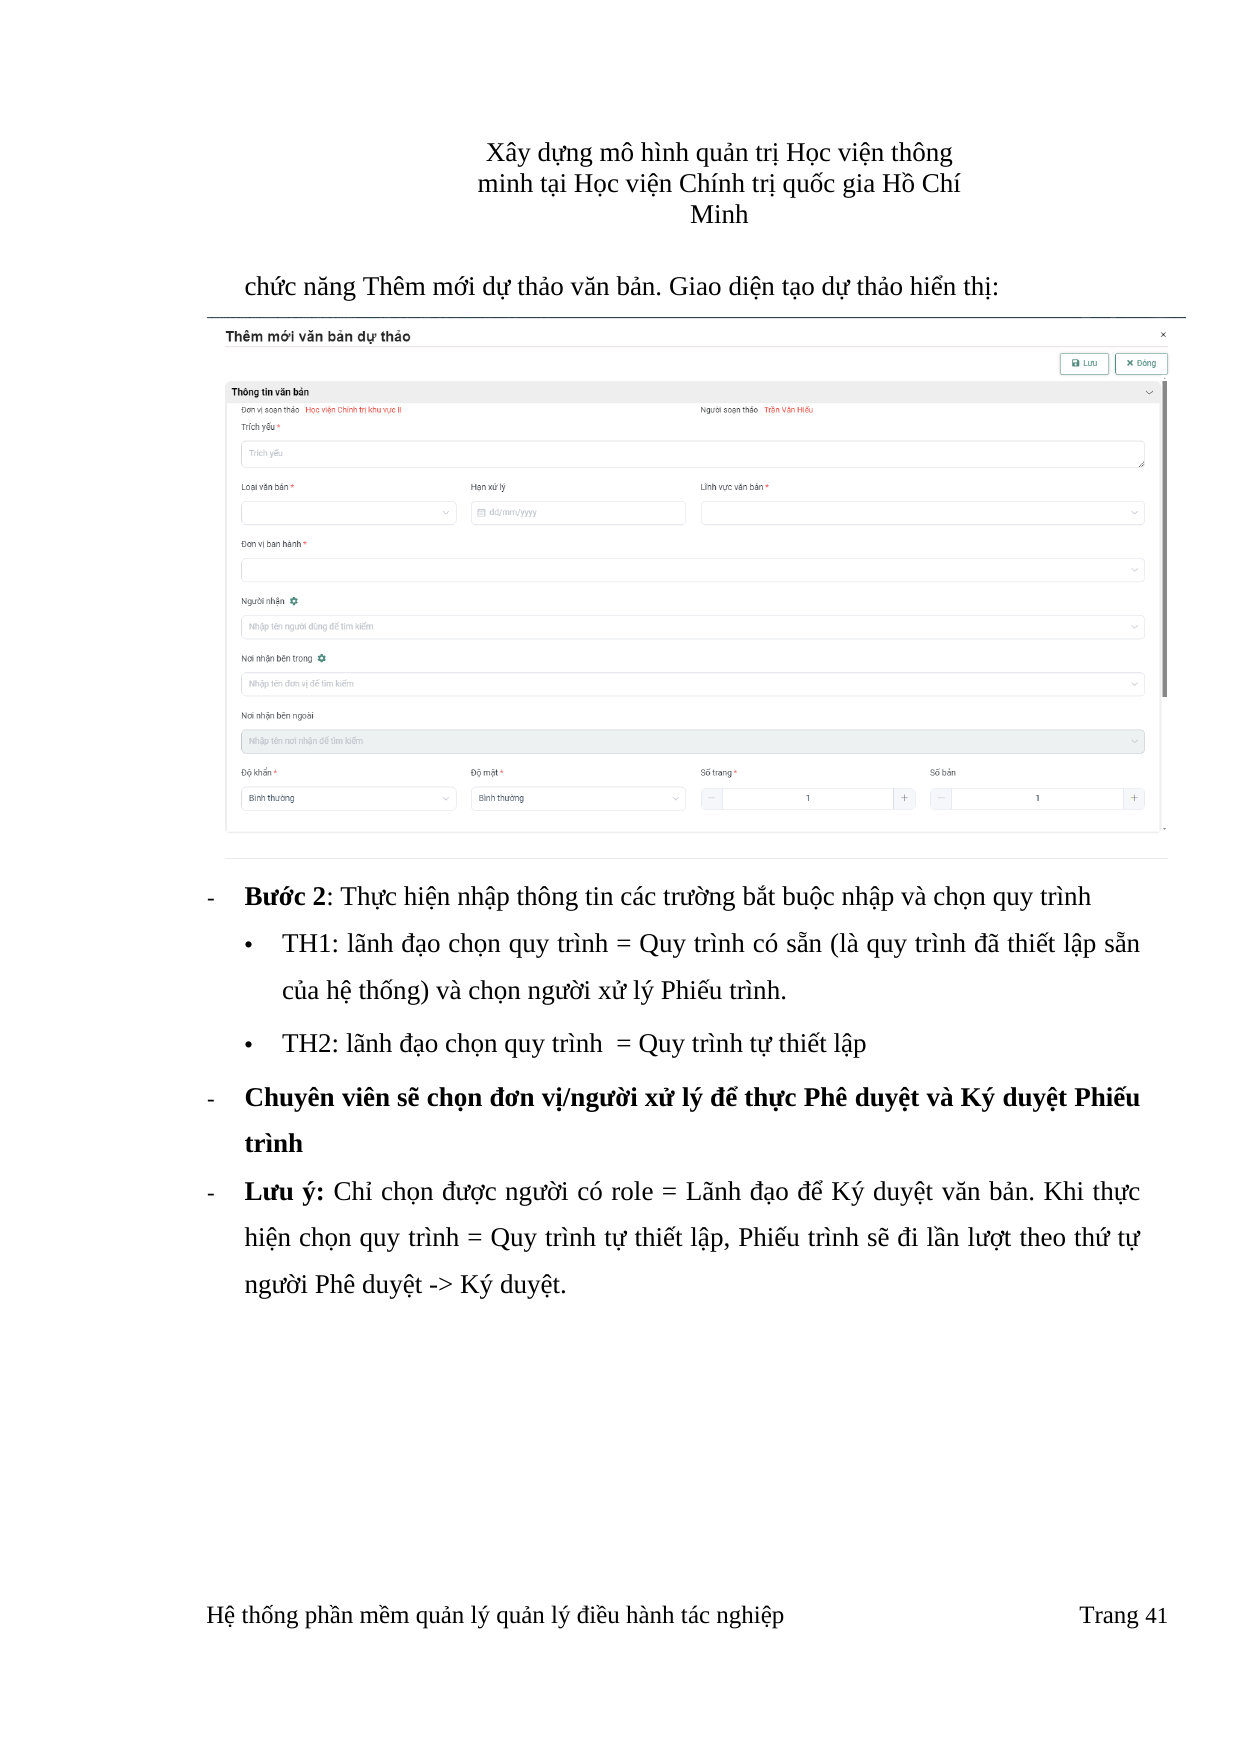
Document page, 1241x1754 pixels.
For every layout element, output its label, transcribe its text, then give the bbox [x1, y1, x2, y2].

list TH1: lãnh đạo chọn quy trình = Quy trình có sẵn (là quy trình đã thiết lập sẵn của hệ thống) và chọn người xử lý Phiếu trình. [244, 928, 1142, 1005]
list Chuyên viên sẽ chọn đơn vị/người xử lý để thực Phê duyệt và Ký duyệt Phiếu trình [207, 1081, 1142, 1159]
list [244, 270, 1142, 302]
picture [206, 317, 1187, 862]
list Bước 2: Thực hiện nhập thông tin các trường bắt buộc nhập và chọn quy trình [207, 880, 1142, 912]
list Lưu ý: Chỉ chọn được người có role = Lãnh đạo để Ký duyệt văn bản. Khi thực hiện chọn quy trình = Quy trình tự thiết lập, Phiếu trình sẽ đi lần lượt theo thứ tự người Phê duyệt -> Ký duyệt. [207, 1175, 1142, 1299]
list TH2: lãnh đạo chọn quy trình = Quy trình tự thiết lập [244, 1028, 1142, 1059]
